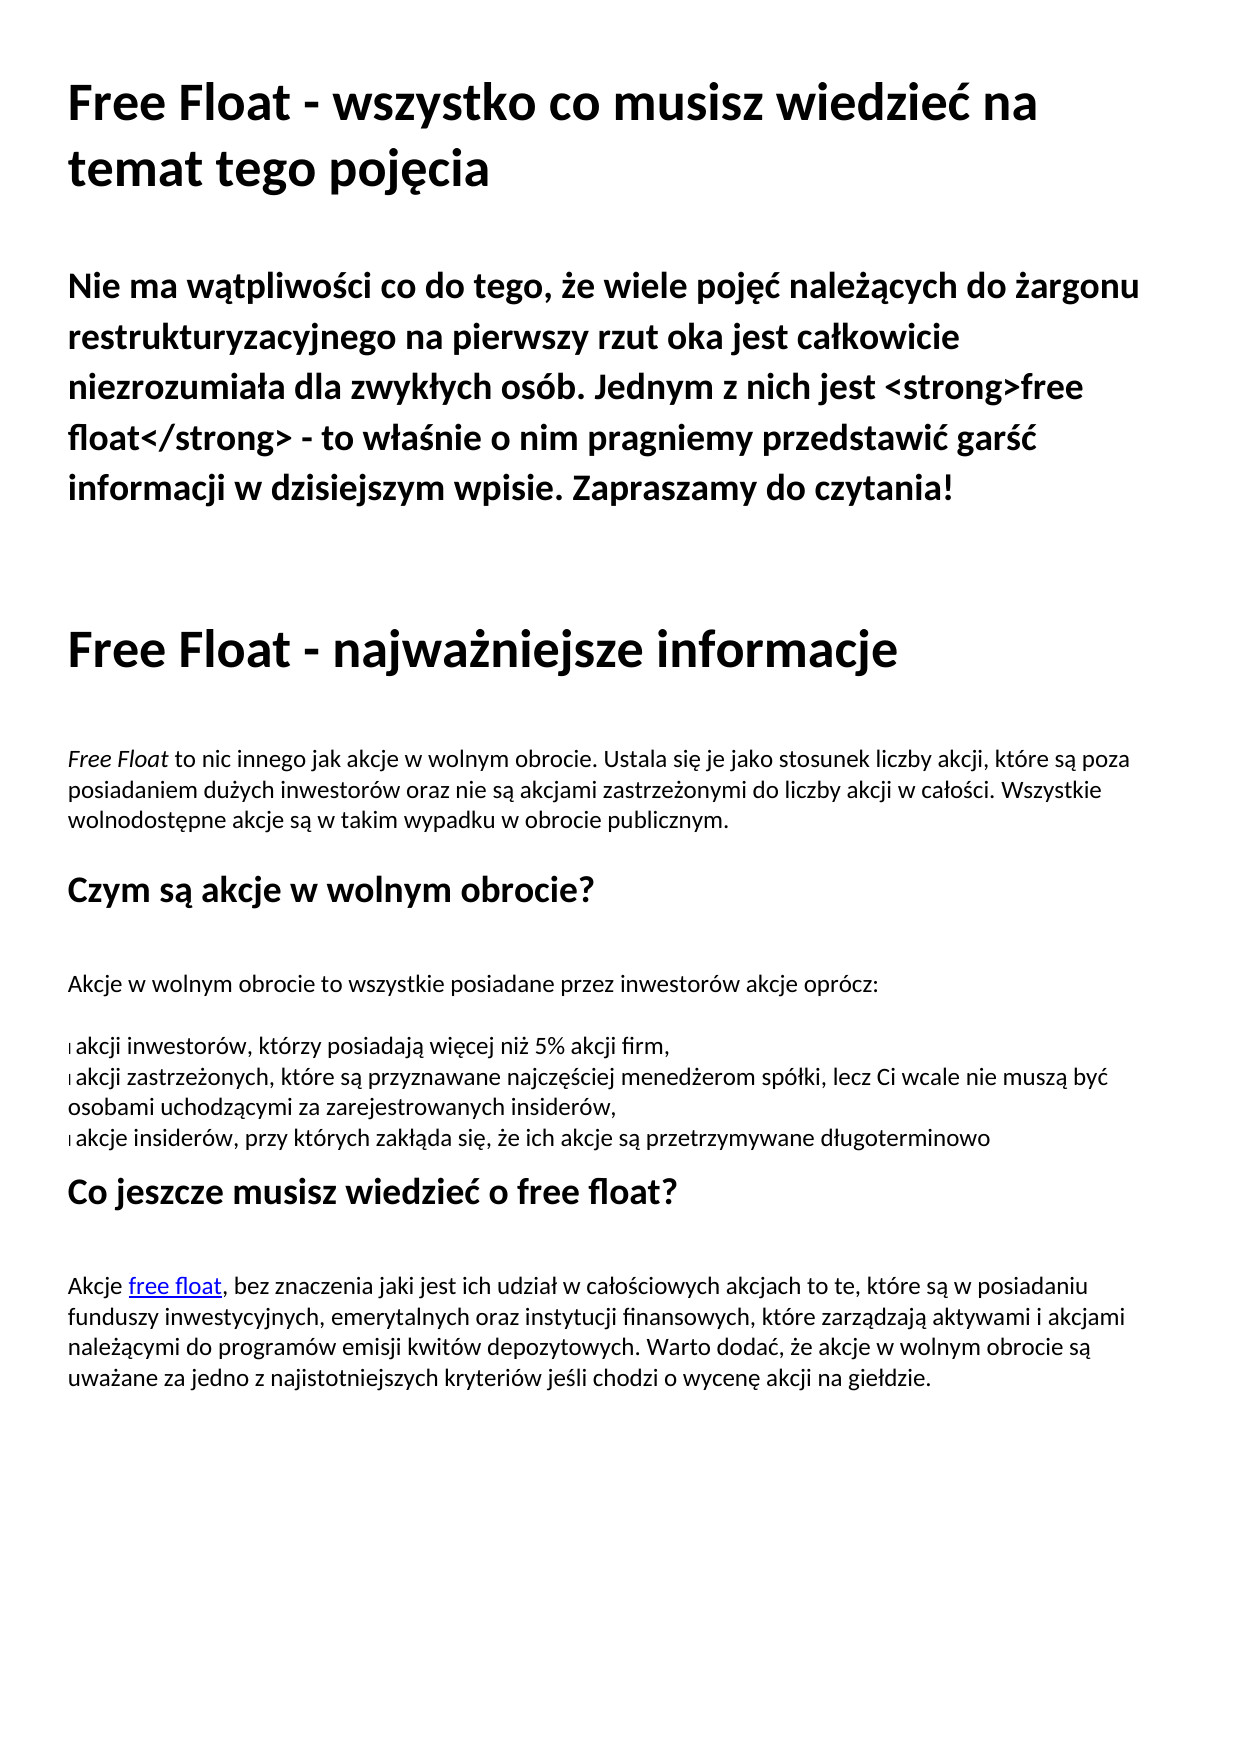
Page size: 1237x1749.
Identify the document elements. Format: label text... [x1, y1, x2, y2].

text Nie ma wątpliwości co do tego, że wiele pojęć należących do żargonu restrukturyzacyjnego na pierwszy rzut oka jest całkowicie niezrozumiała dla zwykłych osób. Jednym z nich jest <strong>free float</strong> - to właśnie o nim pragniemy przedstawić garść informacji w dzisiejszym wpisie. Zapraszamy do czytania! [68, 262, 1169, 510]
text l akcje insiderów, przy których zakłąda się, że ich akcje są przetrzymywane długoterminowo [68, 1122, 1169, 1152]
text l akcji zastrzeżonych, które są przyznawane najczęściej menedżerom spółki, lecz Ci wcale nie muszą być osobami uchodzącymi za zarejestrowanych insiderów, [68, 1061, 1169, 1122]
text Free Float - wszystko co musisz wiedzieć na temat tego pojęcia [68, 68, 1169, 200]
text Free Float to nic innego jak akcje w wolnym obrocie. Ustala się je jako stosunek liczby akcji, które są poza posiadaniem dużych inwestorów oraz nie są akcjami zastrzeżonymi do liczby akcji w całości. Wszystkie wolnodostępne akcje są w takim wypadku w obrocie publicznym. [68, 743, 1169, 835]
text Czym są akcje w wolnym obrocie? [68, 866, 1169, 912]
text Akcje free float, bez znaczenia jaki jest ich udział w całościowych akcjach to te, które są w posiadaniu funduszy inwestycyjnych, emerytalnych oraz instytucji finansowych, które zarządzają aktywami i akcjami należącymi do programów emisji kwitów depozytowych. Warto dodać, że akcje w wolnym obrocie są uważane za jedno z najistotniejszych kryteriów jeśli chodzi o wycenę akcji na giełdzie. [68, 1271, 1169, 1393]
text Co jeszcze musisz wiedzieć o free float? [68, 1168, 1169, 1214]
text Akcje w wolnym obrocie to wszystkie posiadane przez inwestorów akcje oprócz: [68, 968, 1169, 999]
text Free Float - najważniejsze informacje [68, 614, 1169, 681]
text l akcji inwestorów, którzy posiadają więcej niż 5% akcji firm, [68, 1030, 1169, 1061]
